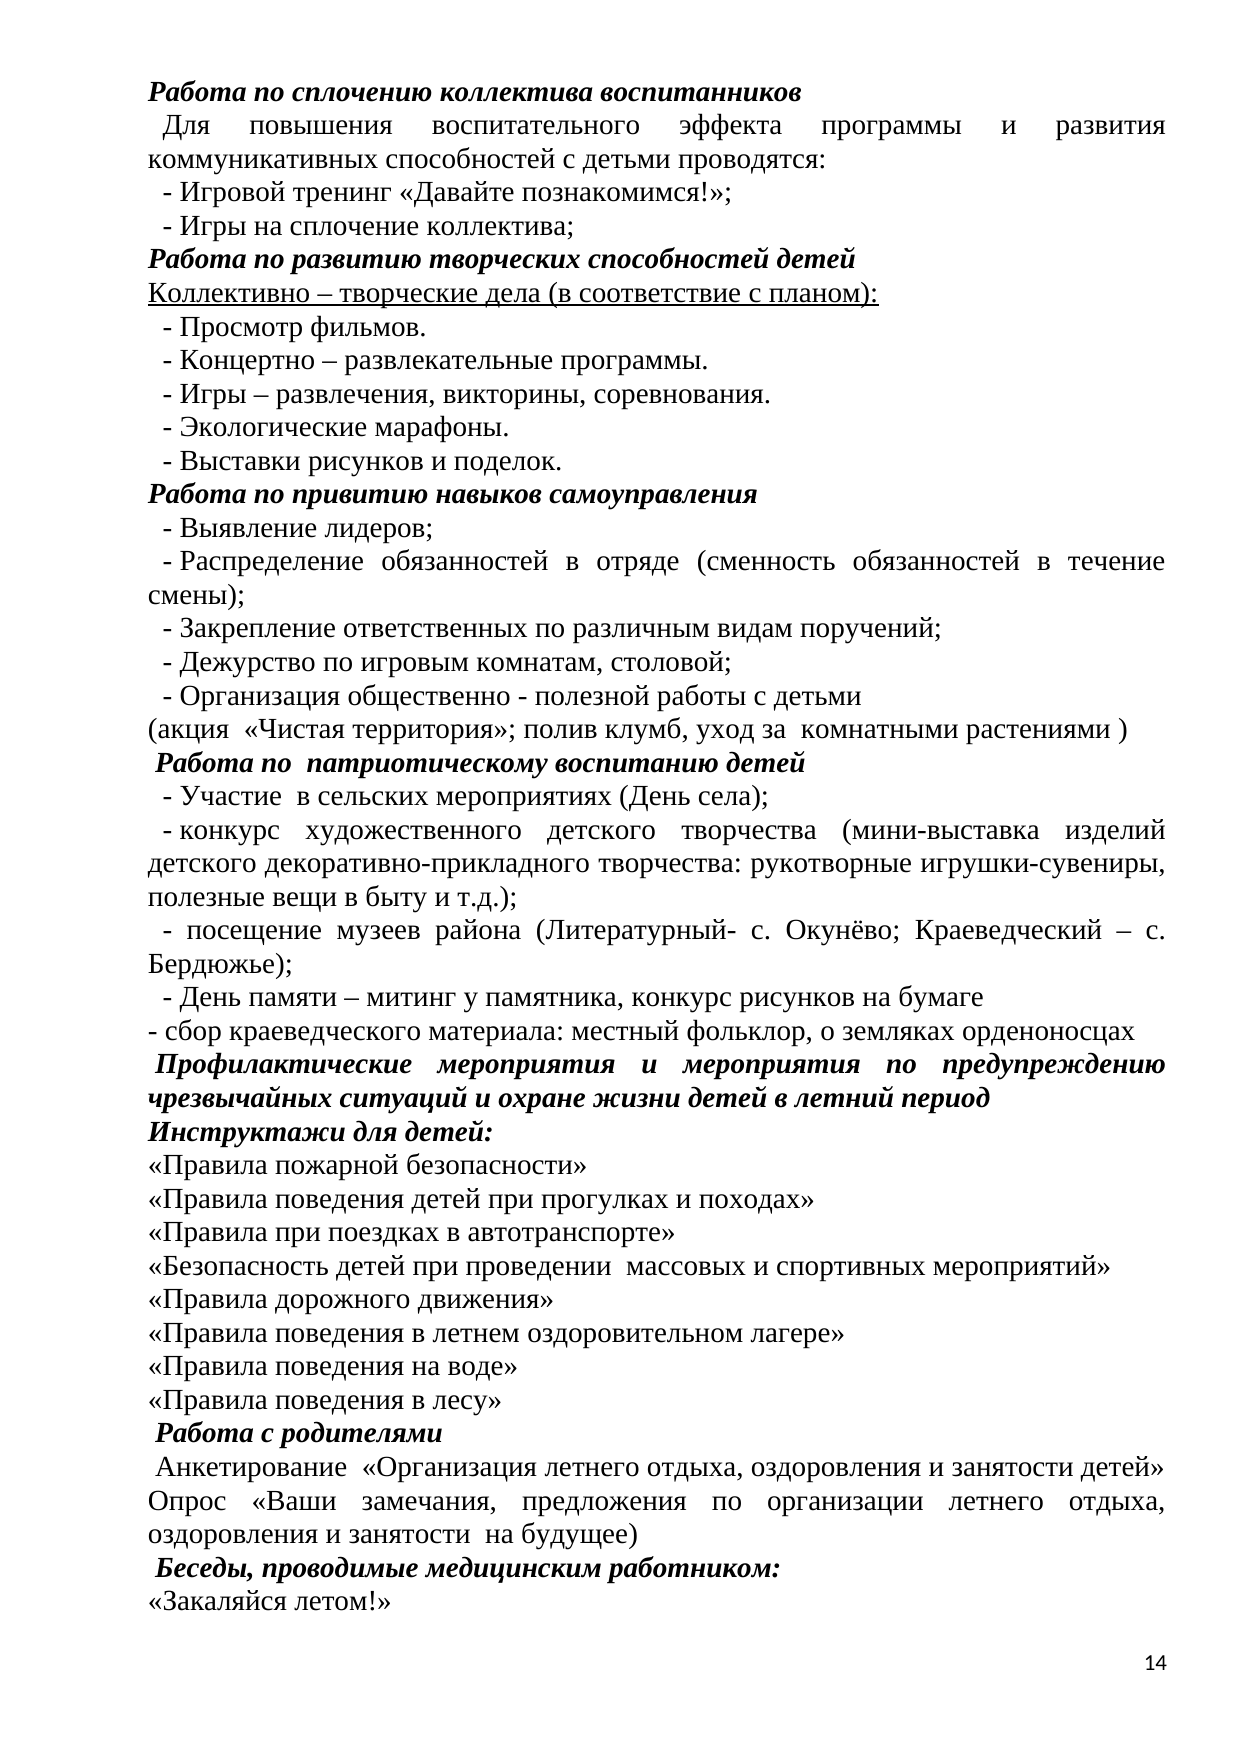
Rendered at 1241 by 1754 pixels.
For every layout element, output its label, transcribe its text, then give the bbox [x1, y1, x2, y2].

text «Правила поведения в лесу» [148, 1382, 1167, 1416]
text «Правила дорожного движения» [148, 1281, 1167, 1315]
text - День памяти – митинг у памятника, конкурс рисунков на бумаге [148, 979, 1167, 1013]
text - Просмотр фильмов. [148, 309, 1167, 342]
text - Организация общественно - полезной работы с детьми [148, 678, 1167, 711]
text Для повышения воспитательного эффекта программы и развития коммуникативных способностей с детьми проводятся: [148, 107, 1167, 174]
text Инструктажи для детей: [148, 1114, 1167, 1147]
text Работа по развитию творческих способностей детей [148, 242, 1167, 275]
text Опрос «Ваши замечания, предложения по организации летнего отдыха, оздоровления и занятости на будущее) [148, 1483, 1167, 1550]
text - Игры – развлечения, викторины, соревнования. [148, 376, 1167, 409]
text - Распределение обязанностей в отряде (сменность обязанностей в течение смены); [148, 543, 1167, 611]
text «Закаляйся летом!» [148, 1583, 1167, 1617]
text - Концертно – развлекательные программы. [148, 342, 1167, 376]
text «Правила пожарной безопасности» [148, 1147, 1167, 1181]
text - посещение музеев района (Литературный- с. Окунёво; Краеведческий – с. Бердюжье); [148, 912, 1167, 979]
text - Выставки рисунков и поделок. [148, 443, 1167, 476]
text - Игры на сплочение коллектива; [148, 208, 1167, 242]
text - Игровой тренинг «Давайте познакомимся!»; [148, 174, 1167, 208]
text Коллективно – творческие дела (в соответствие с планом): [148, 275, 1167, 309]
text «Безопасность детей при проведении массовых и спортивных мероприятий» [148, 1248, 1167, 1281]
text Беседы, проводимые медицинским работником: [148, 1550, 1167, 1583]
text Работа с родителями [148, 1416, 1167, 1449]
text - Закрепление ответственных по различным видам поручений; [148, 611, 1167, 644]
text Профилактические мероприятия и мероприятия по предупреждению чрезвычайных ситуаций и охране жизни детей в летний период [148, 1047, 1167, 1114]
text (акция «Чистая территория»; полив клумб, уход за комнатными растениями ) [148, 711, 1167, 745]
text «Правила поведения в летнем оздоровительном лагере» [148, 1315, 1167, 1348]
text - Экологические марафоны. [148, 409, 1167, 443]
text - Дежурство по игровым комнатам, столовой; [148, 644, 1167, 678]
text «Правила при поездках в автотранспорте» [148, 1214, 1167, 1248]
text - Выявление лидеров; [148, 510, 1167, 543]
text «Правила поведения на воде» [148, 1348, 1167, 1382]
text Работа по патриотическому воспитанию детей [148, 745, 1167, 778]
text - сбор краеведческого материала: местный фольклор, о земляках орденоносцах [148, 1013, 1167, 1047]
text - Участие в сельских мероприятиях (День села); [148, 778, 1167, 812]
text Работа по привитию навыков самоуправления [148, 476, 1167, 510]
text - конкурс художественного детского творчества (мини-выставка изделий детского декоративно-прикладного творчества: рукотворные игрушки-сувениры, полезные вещи в быту и т.д.); [148, 812, 1167, 912]
text Анкетирование «Организация летнего отдыха, оздоровления и занятости детей» [148, 1449, 1167, 1483]
text Работа по сплочению коллектива воспитанников [148, 74, 1167, 107]
text «Правила поведения детей при прогулках и походах» [148, 1181, 1167, 1214]
